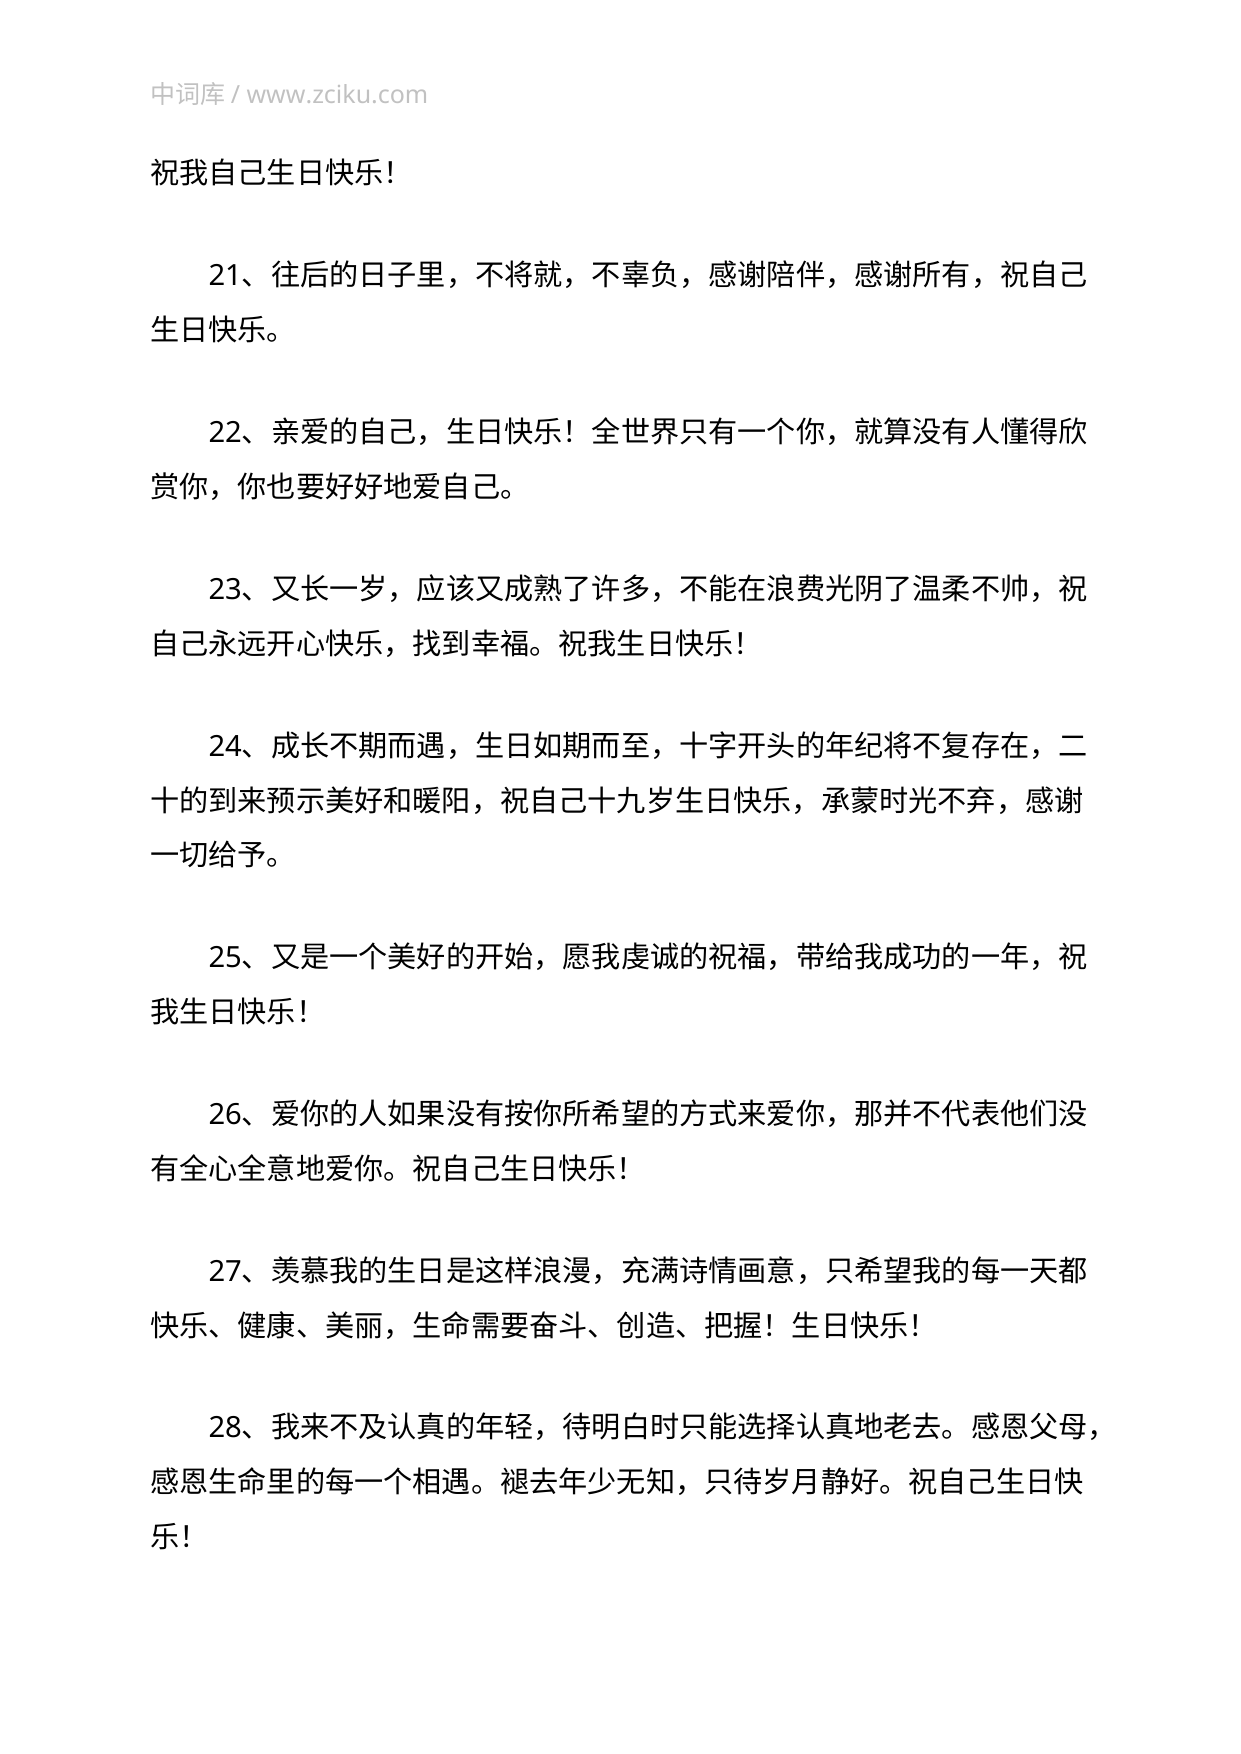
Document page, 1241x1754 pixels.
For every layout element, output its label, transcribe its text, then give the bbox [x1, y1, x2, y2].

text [150, 150, 1090, 192]
text 27、羡慕我的生日是这样浪漫，充满诗情画意，只希望我的每一天都快乐、健康、美丽，生命需要奋斗、创造、把握！生日快乐！ [150, 1247, 1090, 1344]
text 25、又是一个美好的开始，愿我虔诚的祝福，带给我成功的一年，祝我生日快乐！ [150, 934, 1090, 1031]
text 21、往后的日子里，不将就，不辜负，感谢陪伴，感谢所有，祝自己生日快乐。 [150, 252, 1090, 349]
text 28、我来不及认真的年轻，待明白时只能选择认真地老去。感恩父母，感恩生命里的每一个相遇。褪去年少无知，只待岁月静好。祝自己生日快乐！ [150, 1404, 1090, 1556]
text 24、成长不期而遇，生日如期而至，十字开头的年纪将不复存在，二十的到来预示美好和暖阳，祝自己十九岁生日快乐，承蒙时光不弃，感谢一切给予。 [150, 722, 1090, 874]
text 26、爱你的人如果没有按你所希望的方式来爱你，那并不代表他们没有全心全意地爱你。祝自己生日快乐！ [150, 1091, 1090, 1188]
text 22、亲爱的自己，生日快乐！全世界只有一个你，就算没有人懂得欣赏你，你也要好好地爱自己。 [150, 408, 1090, 506]
text 23、又长一岁，应该又成熟了许多，不能在浪费光阴了温柔不帅，祝自己永远开心快乐，找到幸福。祝我生日快乐！ [150, 565, 1090, 663]
